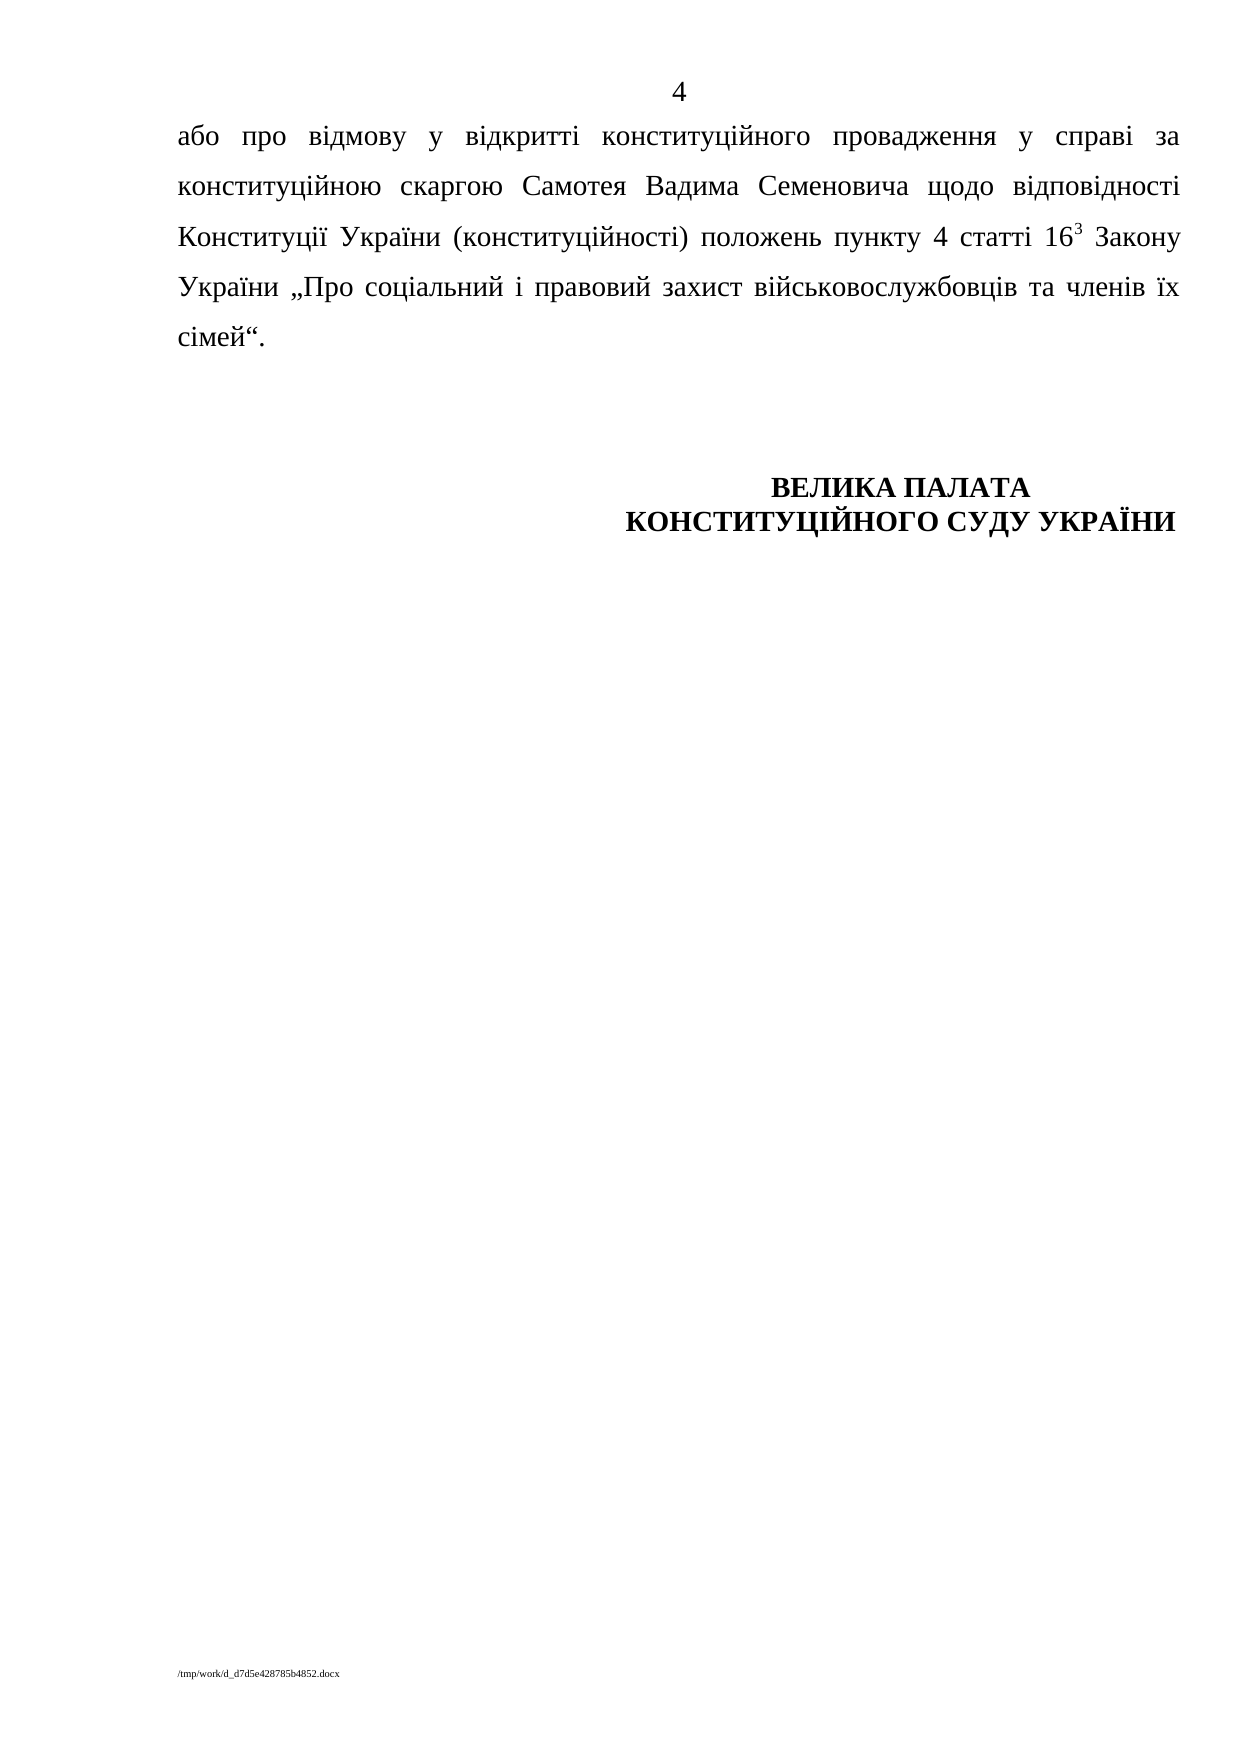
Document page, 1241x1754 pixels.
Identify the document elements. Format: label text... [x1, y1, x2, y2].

text Велика палата [620, 470, 1181, 504]
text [177, 118, 1181, 353]
text Конституційного Суду України [620, 504, 1181, 537]
